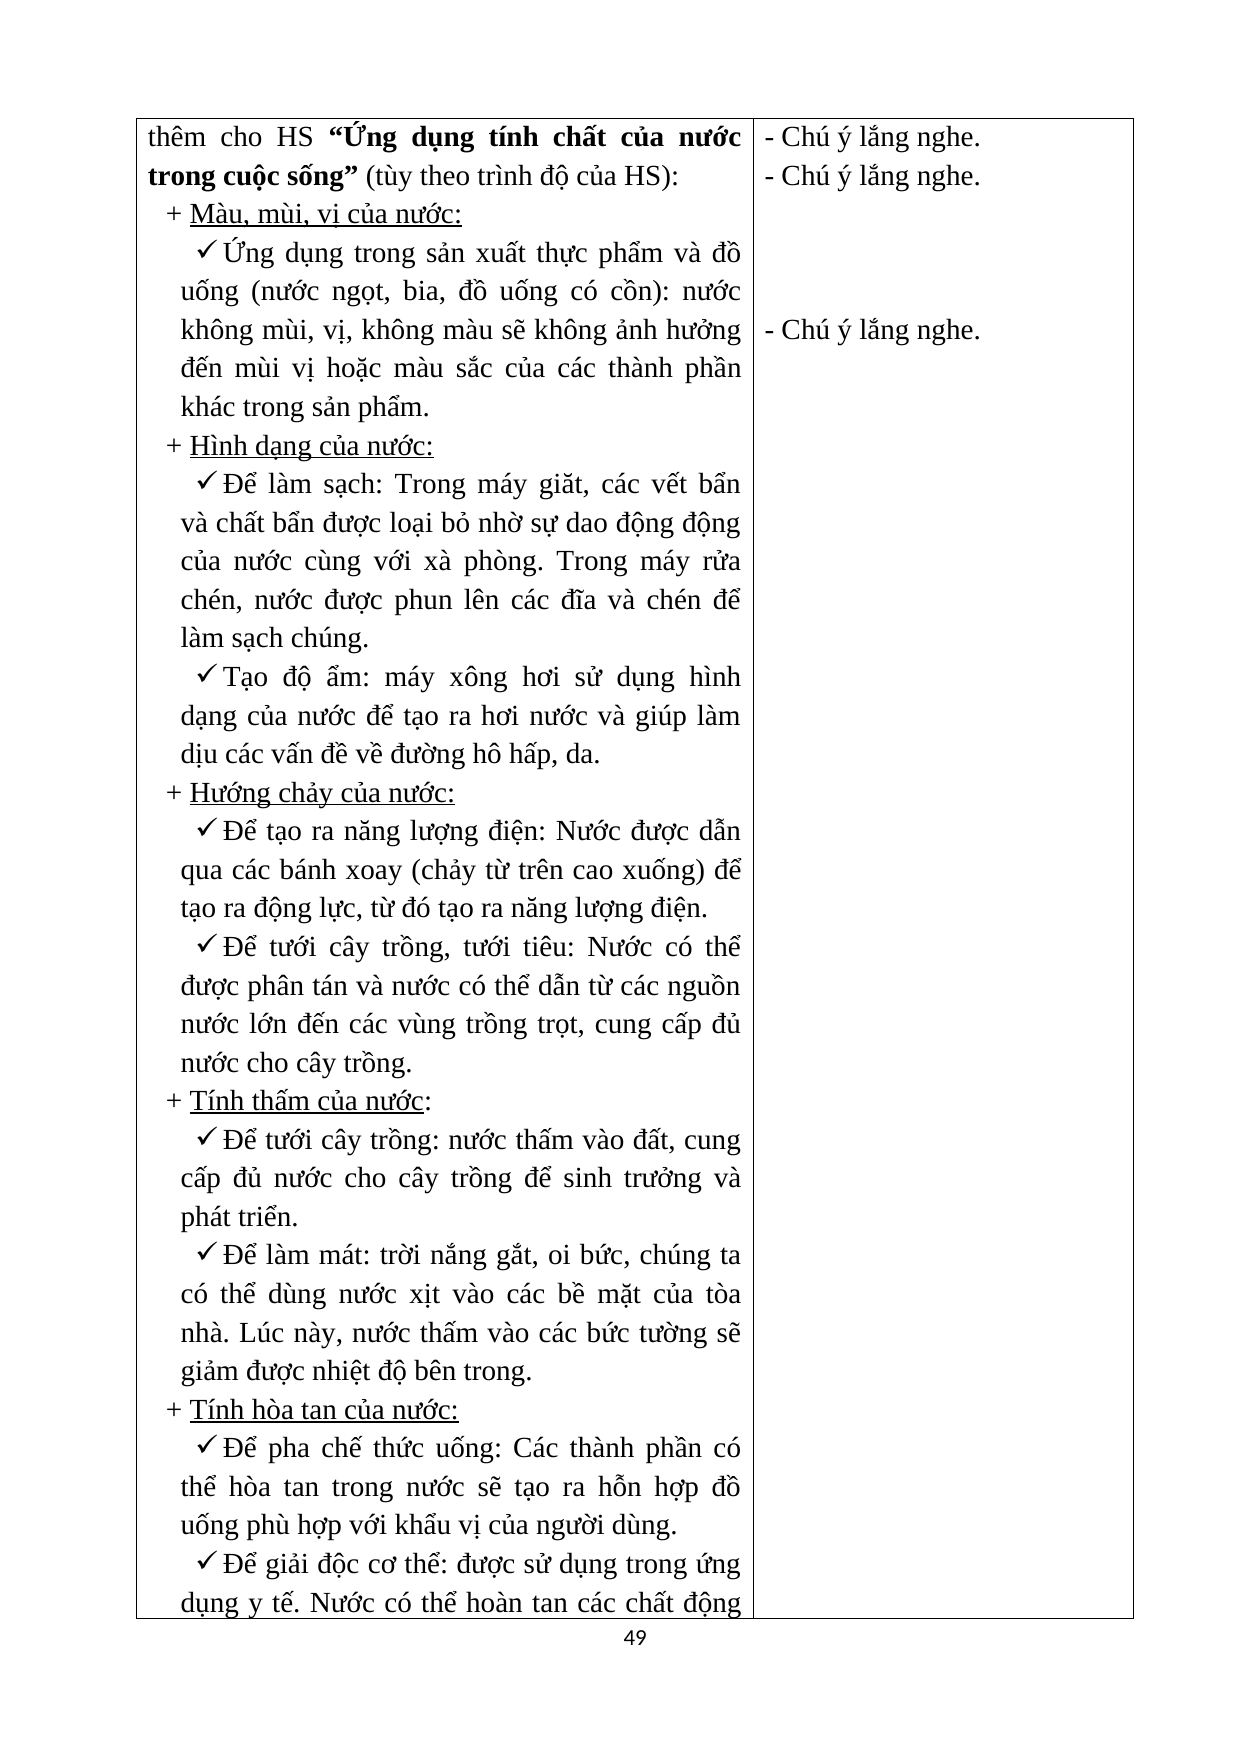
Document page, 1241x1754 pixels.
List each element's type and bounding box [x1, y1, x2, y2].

table_cell [137, 119, 753, 1618]
table_cell [754, 119, 1133, 1618]
